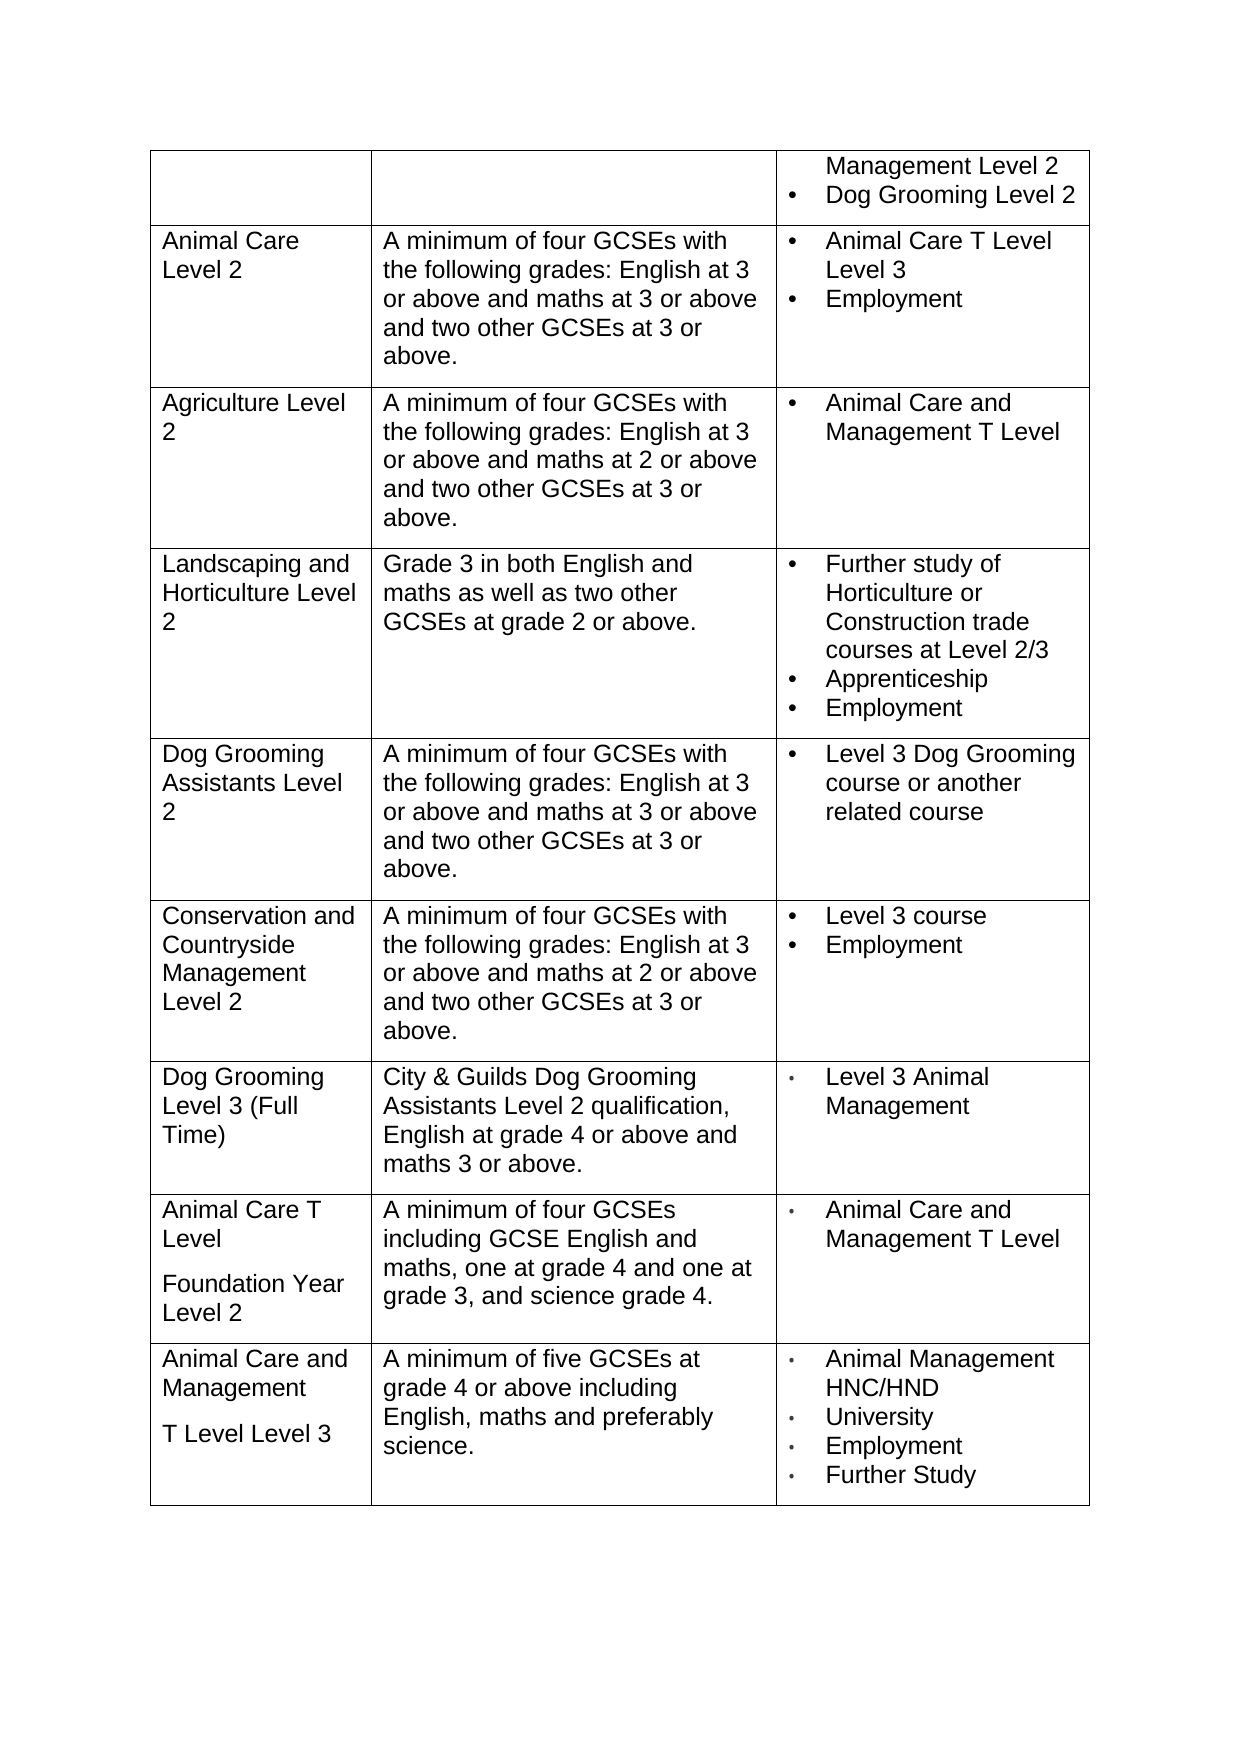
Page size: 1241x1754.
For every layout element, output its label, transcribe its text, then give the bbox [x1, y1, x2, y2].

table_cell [372, 151, 776, 225]
table_cell Dog Grooming Level 3 (Full Time) [151, 1062, 371, 1194]
table_cell Animal Care T Level Foundation Year Level 2 [151, 1195, 371, 1343]
table_cell Grade 3 in both English and maths as well as two other GCSEs at grade 2 or above. [372, 549, 776, 738]
table_cell Dog Grooming Assistants Level 2 [151, 739, 371, 900]
table_cell Landscaping and Horticulture Level 2 [151, 549, 371, 738]
table_cell A minimum of four GCSEs with the following grades: English at 3 or above and maths at 2 or above and two other GCSEs at 3 or above. [372, 388, 776, 548]
table_cell Level 3 Dog Grooming course or another related course [777, 739, 1089, 900]
table_cell Animal Care T Level Level 3 Employment [777, 226, 1089, 387]
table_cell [777, 151, 1089, 225]
table_cell Conservation and Countryside Management Level 2 [151, 901, 371, 1061]
table_cell City & Guilds Dog Grooming Assistants Level 2 qualification, English at grade 4 or above and maths 3 or above. [372, 1062, 776, 1194]
table_cell Level 3 Animal Management [777, 1062, 1089, 1194]
table_cell Agriculture Level 2 [151, 388, 371, 548]
table_cell Animal Care Level 2 [151, 226, 371, 387]
table_cell A minimum of four GCSEs with the following grades: English at 3 or above and maths at 3 or above and two other GCSEs at 3 or above. [372, 226, 776, 387]
table_cell Animal Care and Management T Level Level 3 [151, 1344, 371, 1505]
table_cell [151, 151, 371, 225]
table_cell Further study of Horticulture or Construction trade courses at Level 2/3 Apprenticeship Employment [777, 549, 1089, 738]
table_cell Animal Care and Management T Level [777, 388, 1089, 548]
table_cell Animal Management HNC/HND University Employment Further Study [777, 1344, 1089, 1505]
table_cell A minimum of five GCSEs at grade 4 or above including English, maths and preferably science. [372, 1344, 776, 1505]
table_cell Level 3 course Employment [777, 901, 1089, 1061]
table_cell Animal Care and Management T Level [777, 1195, 1089, 1343]
table_cell A minimum of four GCSEs including GCSE English and maths, one at grade 4 and one at grade 3, and science grade 4. [372, 1195, 776, 1343]
table_cell A minimum of four GCSEs with the following grades: English at 3 or above and maths at 3 or above and two other GCSEs at 3 or above. [372, 739, 776, 900]
table_cell A minimum of four GCSEs with the following grades: English at 3 or above and maths at 2 or above and two other GCSEs at 3 or above. [372, 901, 776, 1061]
